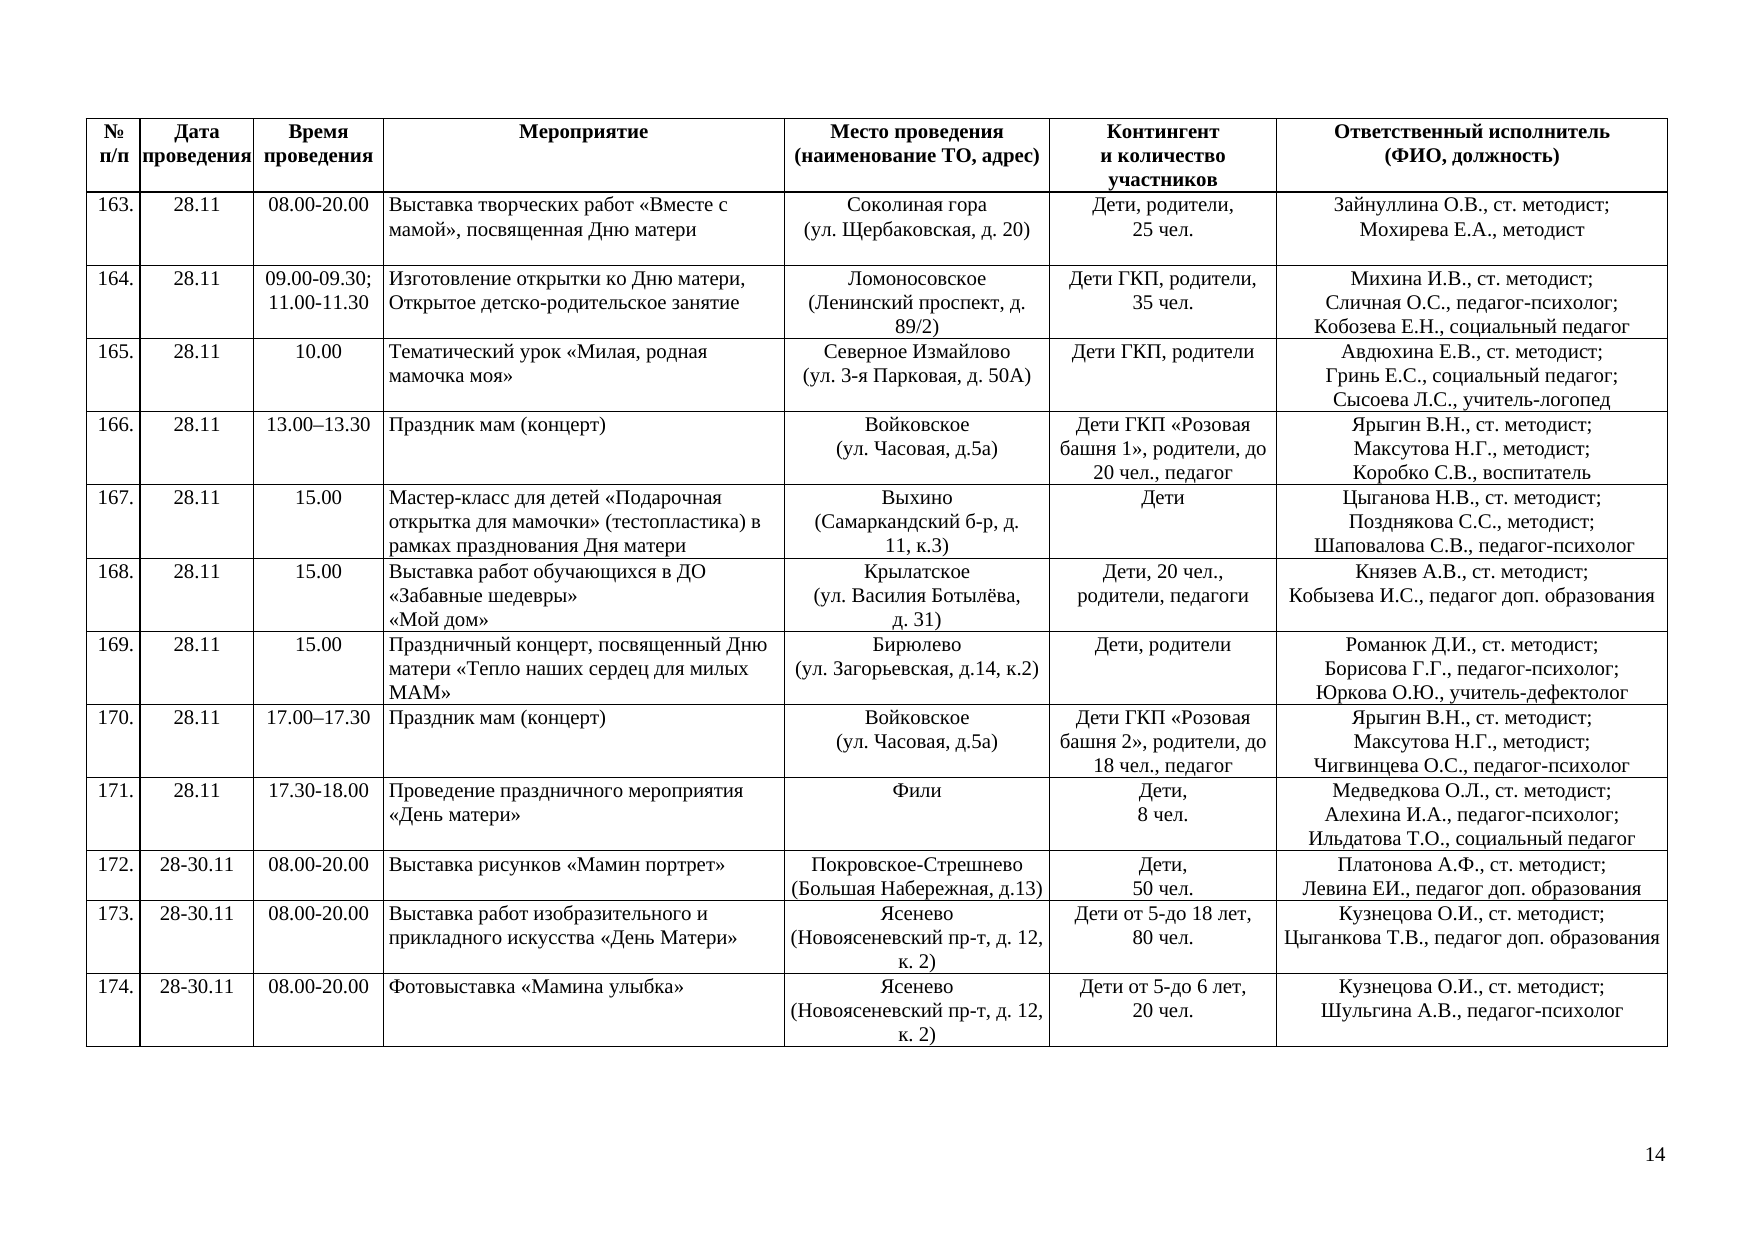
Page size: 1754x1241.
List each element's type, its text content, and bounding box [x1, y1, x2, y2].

table_header Ответственный исполнитель (ФИО, должность) [1277, 119, 1667, 191]
table_cell Дети, родители, 25 чел. [1050, 193, 1276, 264]
table_cell Дети, 20 чел., родители, педагоги [1050, 559, 1276, 631]
table_cell Выхино (Самаркандский б-р, д. 11, к.3) [785, 485, 1049, 557]
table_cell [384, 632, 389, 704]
table_cell Войковское (ул. Часовая, д.5а) [785, 705, 1049, 777]
table_cell 28.11 [141, 485, 253, 557]
table_cell Кузнецова О.И., ст. методист; Цыганкова Т.В., педагог доп. образования [1277, 901, 1667, 973]
table_cell Медведкова О.Л., ст. методист; Алехина И.А., педагог-психолог; Ильдатова Т.О., социальный педагог [1277, 778, 1667, 850]
table_cell 15.00 [254, 632, 383, 704]
table_cell Фили [785, 778, 1049, 850]
table_cell 28.11 [141, 266, 253, 338]
table_cell Мастер-класс для детей «Подарочная открытка для мамочки» (тестопластика) в рамках празднования Дня матери [384, 485, 784, 557]
table_cell Праздник мам (концерт) [384, 705, 784, 777]
table_cell Дети [1050, 485, 1276, 557]
table_cell Выставка работ обучающихся в ДО «Забавные шедевры» «Мой дом» [489, 559, 784, 631]
table_cell Кузнецова О.И., ст. методист; Шульгина А.В., педагог-психолог [1277, 974, 1667, 1046]
table_cell Праздничный концерт, посвященный Дню матери «Тепло наших сердец для милых МАМ» [451, 632, 784, 704]
table_cell Соколиная гора (ул. Щербаковская, д. 20) [785, 193, 1049, 264]
table_cell [87, 705, 139, 777]
table_cell Северное Измайлово (ул. 3-я Парковая, д. 50А) [785, 339, 1049, 411]
table_cell 08.00-20.00 [254, 193, 383, 264]
table_cell 15.00 [254, 559, 383, 631]
table_cell Дети от 5-до 6 лет, 20 чел. [1050, 974, 1276, 1046]
table_cell Дети, 8 чел. [1050, 778, 1276, 850]
table_cell Ярыгин В.Н., ст. методист; Максутова Н.Г., методист; Чигвинцева О.С., педагог-психолог [1277, 705, 1667, 777]
table_cell 28.11 [141, 632, 253, 704]
table_header Время проведения [254, 119, 383, 191]
table_cell Покровское-Стрешнево (Большая Набережная, д.13) [785, 851, 1049, 899]
table_cell Зайнуллина О.В., ст. методист; Мохирева Е.А., методист [1277, 193, 1667, 264]
table_cell Бирюлево (ул. Загорьевская, д.14, к.2) [785, 632, 1049, 704]
table_cell Ярыгин В.Н., ст. методист; Максутова Н.Г., методист; Коробко С.В., воспитатель [1277, 412, 1667, 484]
table_cell [87, 193, 139, 264]
table_cell 28-30.11 [141, 851, 253, 899]
table_cell [87, 266, 139, 338]
table_cell 28.11 [141, 193, 253, 264]
table_header Место проведения (наименование ТО, адрес) [785, 119, 1049, 191]
table_cell Тематический урок «Милая, родная мамочка моя» [384, 339, 784, 411]
table_cell 28-30.11 [141, 901, 253, 973]
table_cell 08.00-20.00 [254, 974, 383, 1046]
table_cell 10.00 [254, 339, 383, 411]
table_cell Дети ГКП «Розовая башня 2», родители, до 18 чел., педагог [1050, 705, 1276, 777]
table_cell [87, 632, 139, 704]
table_cell 28.11 [141, 705, 253, 777]
table_cell Князев А.В., ст. методист; Кобызева И.С., педагог доп. образования [1277, 559, 1667, 631]
table_cell 28.11 [141, 778, 253, 850]
table_header Дата проведения [141, 119, 253, 191]
table_cell Дети ГКП, родители [1050, 339, 1276, 411]
table_cell [87, 901, 139, 973]
table_cell Авдюхина Е.В., ст. методист; Гринь Е.С., социальный педагог; Сысоева Л.С., учитель-логопед [1277, 339, 1667, 411]
table_cell Платонова А.Ф., ст. методист; Левина ЕИ., педагог доп. образования [1277, 851, 1667, 899]
table_cell 28-30.11 [141, 974, 253, 1046]
table_cell [87, 412, 139, 484]
table_cell [87, 974, 139, 1046]
table_cell 17.00–17.30 [254, 705, 383, 777]
table_cell [87, 851, 139, 899]
table_cell Дети, родители [1050, 632, 1276, 704]
table_cell Выставка творческих работ «Вместе с мамой», посвященная Дню матери [384, 193, 784, 264]
table_cell Ломоносовское (Ленинский проспект, д. 89/2) [785, 266, 1049, 338]
table_cell Выставка рисунков «Мамин портрет» [384, 851, 784, 899]
table_cell Проведение праздничного мероприятия «День матери» [384, 778, 784, 850]
table_cell Дети, 50 чел. [1050, 851, 1276, 899]
table_cell Дети от 5-до 18 лет, 80 чел. [1050, 901, 1276, 973]
table_header Мероприятие [384, 119, 784, 191]
table_cell Войковское (ул. Часовая, д.5а) [785, 412, 1049, 484]
table_cell 09.00-09.30; 11.00-11.30 [254, 266, 383, 338]
table_cell Изготовление открытки ко Дню матери, Открытое детско-родительское занятие [384, 266, 784, 338]
table_cell 13.00–13.30 [254, 412, 383, 484]
table_cell 28.11 [141, 339, 253, 411]
table_cell [87, 485, 139, 557]
table_cell [87, 559, 139, 631]
table_cell Крылатское (ул. Василия Ботылёва, д. 31) [785, 559, 1049, 631]
table_cell Михина И.В., ст. методист; Сличная О.С., педагог-психолог; Кобозева Е.Н., социальный педагог [1277, 266, 1667, 338]
table_cell Дети ГКП, родители, 35 чел. [1050, 266, 1276, 338]
table_cell Ясенево (Новоясеневский пр-т, д. 12, к. 2) [785, 901, 1049, 973]
table_cell Фотовыставка «Мамина улыбка» [384, 974, 784, 1046]
table_header Контингент и количество участников [1050, 119, 1276, 191]
table_header № п/п [87, 119, 139, 191]
table_cell 17.30-18.00 [254, 778, 383, 850]
table_cell [87, 339, 139, 411]
table_cell Цыганова Н.В., ст. методист; Позднякова С.С., методист; Шаповалова С.В., педагог-психолог [1277, 485, 1667, 557]
table_cell Праздник мам (концерт) [384, 412, 784, 484]
table_cell Романюк Д.И., ст. методист; Борисова Г.Г., педагог-психолог; Юркова О.Ю., учитель-дефектолог [1277, 632, 1667, 704]
table_cell Ясенево (Новоясеневский пр-т, д. 12, к. 2) [785, 974, 1049, 1046]
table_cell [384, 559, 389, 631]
table_cell 08.00-20.00 [254, 851, 383, 899]
table_cell 15.00 [254, 485, 383, 557]
table_cell 28.11 [141, 559, 253, 631]
table_cell [87, 778, 139, 850]
table_cell Дети ГКП «Розовая башня 1», родители, до 20 чел., педагог [1050, 412, 1276, 484]
table_cell 08.00-20.00 [254, 901, 383, 973]
table_cell 28.11 [141, 412, 253, 484]
table_cell Выставка работ изобразительного и прикладного искусства «День Матери» [384, 901, 784, 973]
